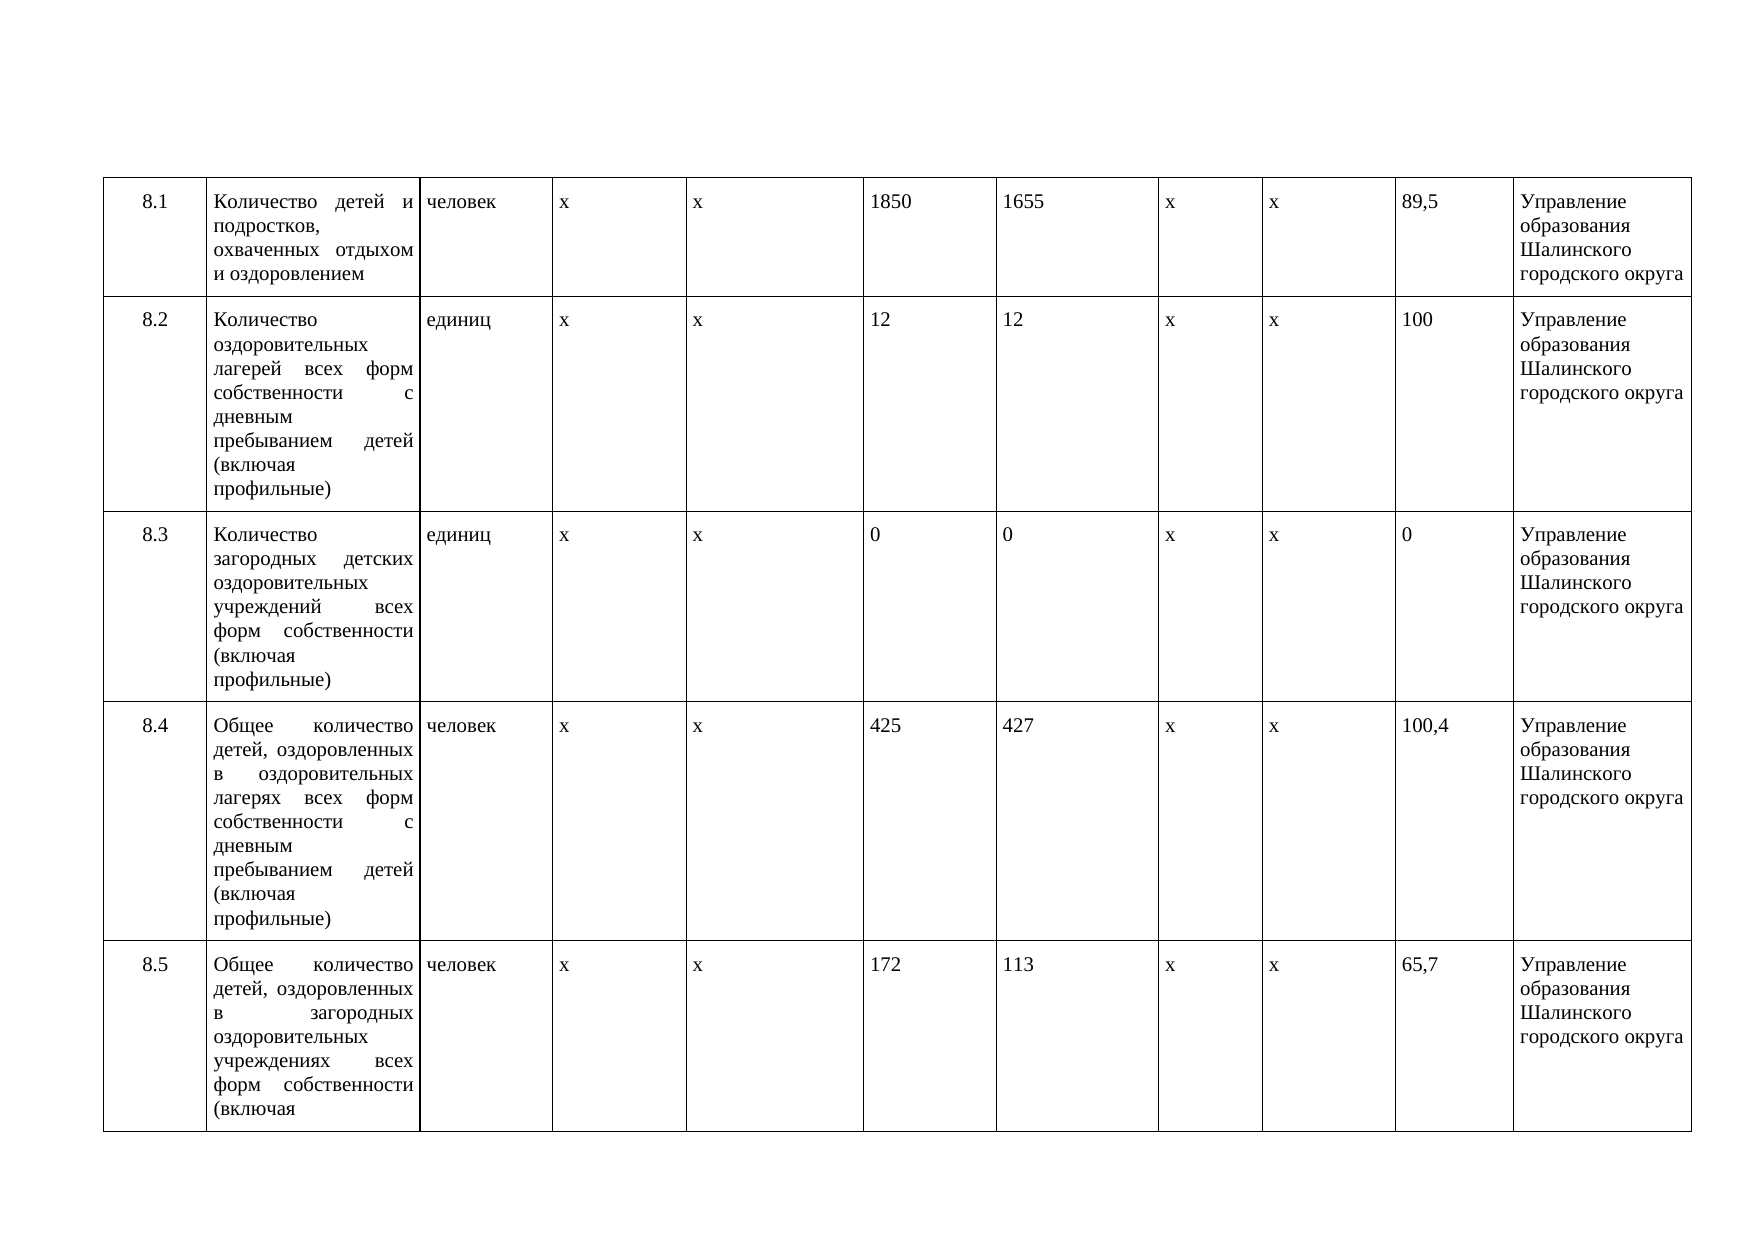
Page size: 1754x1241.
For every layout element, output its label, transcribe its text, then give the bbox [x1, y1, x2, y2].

table_cell Общее количество детей, оздоровленных в оздоровительных лагерях всех форм собственности с дневным пребыванием детей (включая профильные) [207, 702, 419, 940]
table_cell х [1159, 178, 1262, 296]
table_cell человек [421, 941, 552, 1131]
table_cell 427 [997, 702, 1158, 940]
table_cell 425 [864, 702, 996, 940]
table_cell 8.1 [104, 178, 206, 296]
table_cell Количество оздоровительных лагерей всех форм собственности с дневным пребыванием детей (включая профильные) [207, 297, 419, 511]
table_cell Количество детей и подростков, охваченных отдыхом и оздоровлением [207, 178, 419, 296]
table_cell х [553, 297, 686, 511]
table_cell х [687, 512, 863, 701]
table_cell 8.2 [104, 297, 206, 511]
table_cell 0 [1396, 512, 1513, 701]
table_cell х [1159, 512, 1262, 701]
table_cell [1514, 941, 1691, 1131]
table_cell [1514, 297, 1691, 511]
table_cell 8.4 [104, 702, 206, 940]
table_cell 100 [1396, 297, 1513, 511]
table_cell человек [421, 702, 552, 940]
table_cell х [1159, 702, 1262, 940]
table_cell 8.3 [104, 512, 206, 701]
table_cell 65,7 [1396, 941, 1513, 1131]
table_cell Количество загородных детских оздоровительных учреждений всех форм собственности (включая профильные) [207, 512, 419, 701]
table_cell х [1159, 941, 1262, 1131]
table_cell 8.5 [104, 941, 206, 1131]
table_cell Управление образования Шалинского городского округа [1514, 702, 1691, 940]
table_cell единиц [421, 512, 552, 701]
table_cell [1514, 178, 1691, 296]
table_cell единиц [421, 297, 552, 511]
table_cell х [553, 178, 686, 296]
table_cell человек [421, 178, 552, 296]
table_cell 172 [864, 941, 996, 1131]
table_cell 113 [997, 941, 1158, 1131]
table_cell х [553, 941, 686, 1131]
table_cell 100,4 [1396, 702, 1513, 940]
table_cell х [687, 941, 863, 1131]
table_cell х [1263, 297, 1395, 511]
table_cell 89,5 [1396, 178, 1513, 296]
table_cell 0 [864, 512, 996, 701]
table_cell х [553, 702, 686, 940]
table_cell х [1263, 512, 1395, 701]
table_cell 1850 [864, 178, 996, 296]
table_cell Управление образования Шалинского городского округа [1514, 512, 1691, 701]
table_cell х [687, 178, 863, 296]
table_cell х [1263, 941, 1395, 1131]
table_cell х [1159, 297, 1262, 511]
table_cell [207, 941, 419, 1131]
table_cell 1655 [997, 178, 1158, 296]
table_cell х [553, 512, 686, 701]
table_cell х [1263, 178, 1395, 296]
table_cell х [687, 297, 863, 511]
table_cell х [687, 702, 863, 940]
table_cell 12 [997, 297, 1158, 511]
table_cell 12 [864, 297, 996, 511]
table_cell х [1263, 702, 1395, 940]
table_cell 0 [997, 512, 1158, 701]
